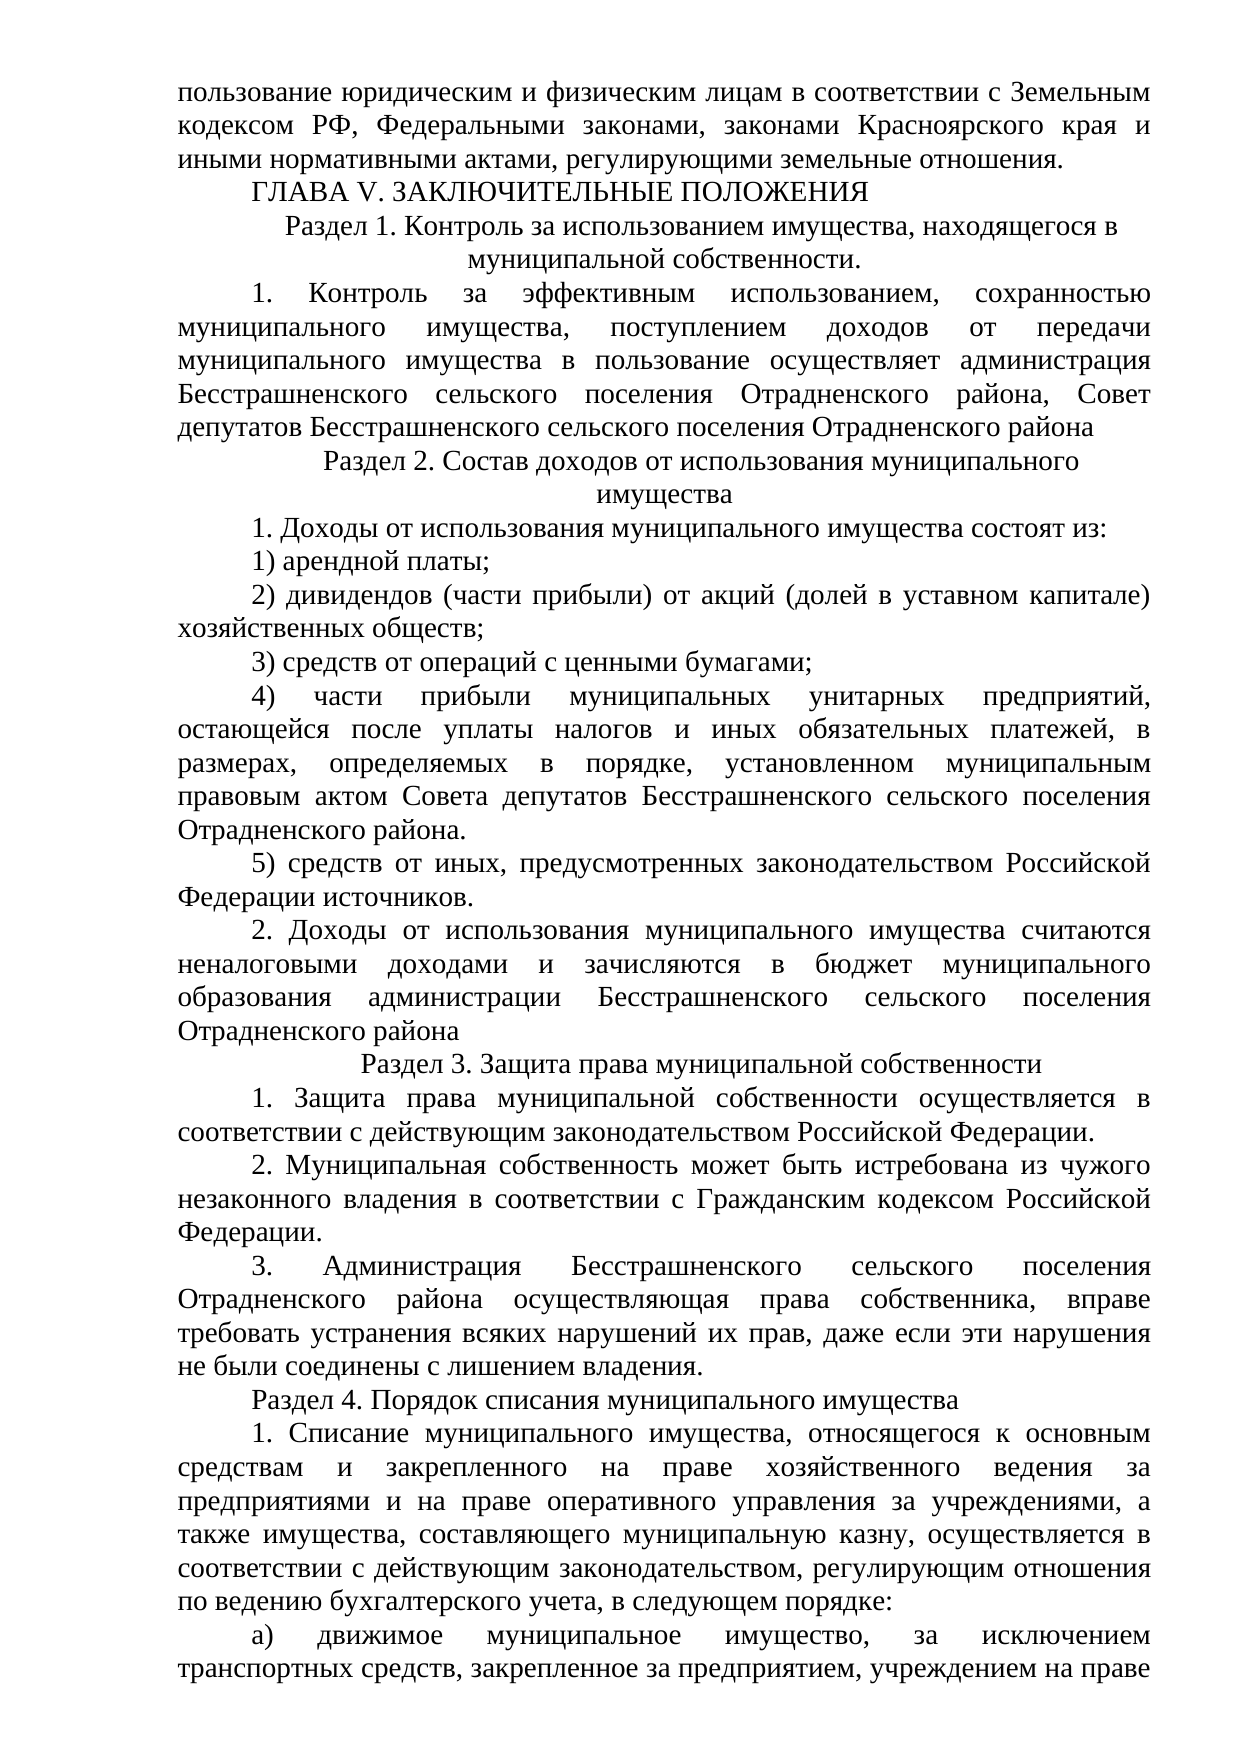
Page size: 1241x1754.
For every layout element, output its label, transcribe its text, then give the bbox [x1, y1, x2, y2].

text 3) средств от операций с ценными бумагами; [177, 644, 1152, 678]
text 3. Администрация Бесстрашненского сельского поселения Отрадненского района осуществляющая права собственника, вправе требовать устранения всяких нарушений их прав, даже если эти нарушения не были соединены с лишением владения. [177, 1248, 1152, 1382]
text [177, 1617, 1152, 1684]
text 2. Доходы от использования муниципального имущества считаются неналоговыми доходами и зачисляются в бюджет муниципального образования администрации Бесстрашненского сельского поселения Отрадненского района [177, 912, 1152, 1047]
text 1) арендной платы; [177, 543, 1152, 577]
text 2. Муниципальная собственность может быть истребована из чужого незаконного владения в соответствии с Гражданским кодексом Российской Федерации. [177, 1147, 1152, 1248]
text 1. Списание муниципального имущества, относящегося к основным средствам и закрепленного на праве хозяйственного ведения за предприятиями и на праве оперативного управления за учреждениями, а также имущества, составляющего муниципальную казну, осуществляется в соответствии с действующим законодательством, регулирующим отношения по ведению бухгалтерского учета, в следующем порядке: [177, 1416, 1152, 1617]
text Раздел 1. Контроль за использованием имущества, находящегося в муниципальной собственности. [177, 208, 1152, 275]
text Раздел 3. Защита права муниципальной собственности [177, 1047, 1152, 1080]
text ГЛАВА V. ЗАКЛЮЧИТЕЛЬНЫЕ ПОЛОЖЕНИЯ [177, 174, 1152, 208]
text Раздел 4. Порядок списания муниципального имущества [177, 1382, 1152, 1416]
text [177, 74, 1152, 174]
text 1. Доходы от использования муниципального имущества состоят из: [177, 510, 1152, 543]
text 1. Защита права муниципальной собственности осуществляется в соответствии с действующим законодательством Российской Федерации. [177, 1080, 1152, 1147]
text 4) части прибыли муниципальных унитарных предприятий, остающейся после уплаты налогов и иных обязательных платежей, в размерах, определяемых в порядке, установленном муниципальным правовым актом Совета депутатов Бесстрашненского сельского поселения Отрадненского района. [177, 678, 1152, 845]
text Раздел 2. Состав доходов от использования муниципального имущества [177, 443, 1152, 510]
text 1. Контроль за эффективным использованием, сохранностью муниципального имущества, поступлением доходов от передачи муниципального имущества в пользование осуществляет администрация Бесстрашненского сельского поселения Отрадненского района, Совет депутатов Бесстрашненского сельского поселения Отрадненского района [177, 275, 1152, 443]
text 5) средств от иных, предусмотренных законодательством Российской Федерации источников. [177, 845, 1152, 912]
text 2) дивидендов (части прибыли) от акций (долей в уставном капитале) хозяйственных обществ; [177, 577, 1152, 644]
